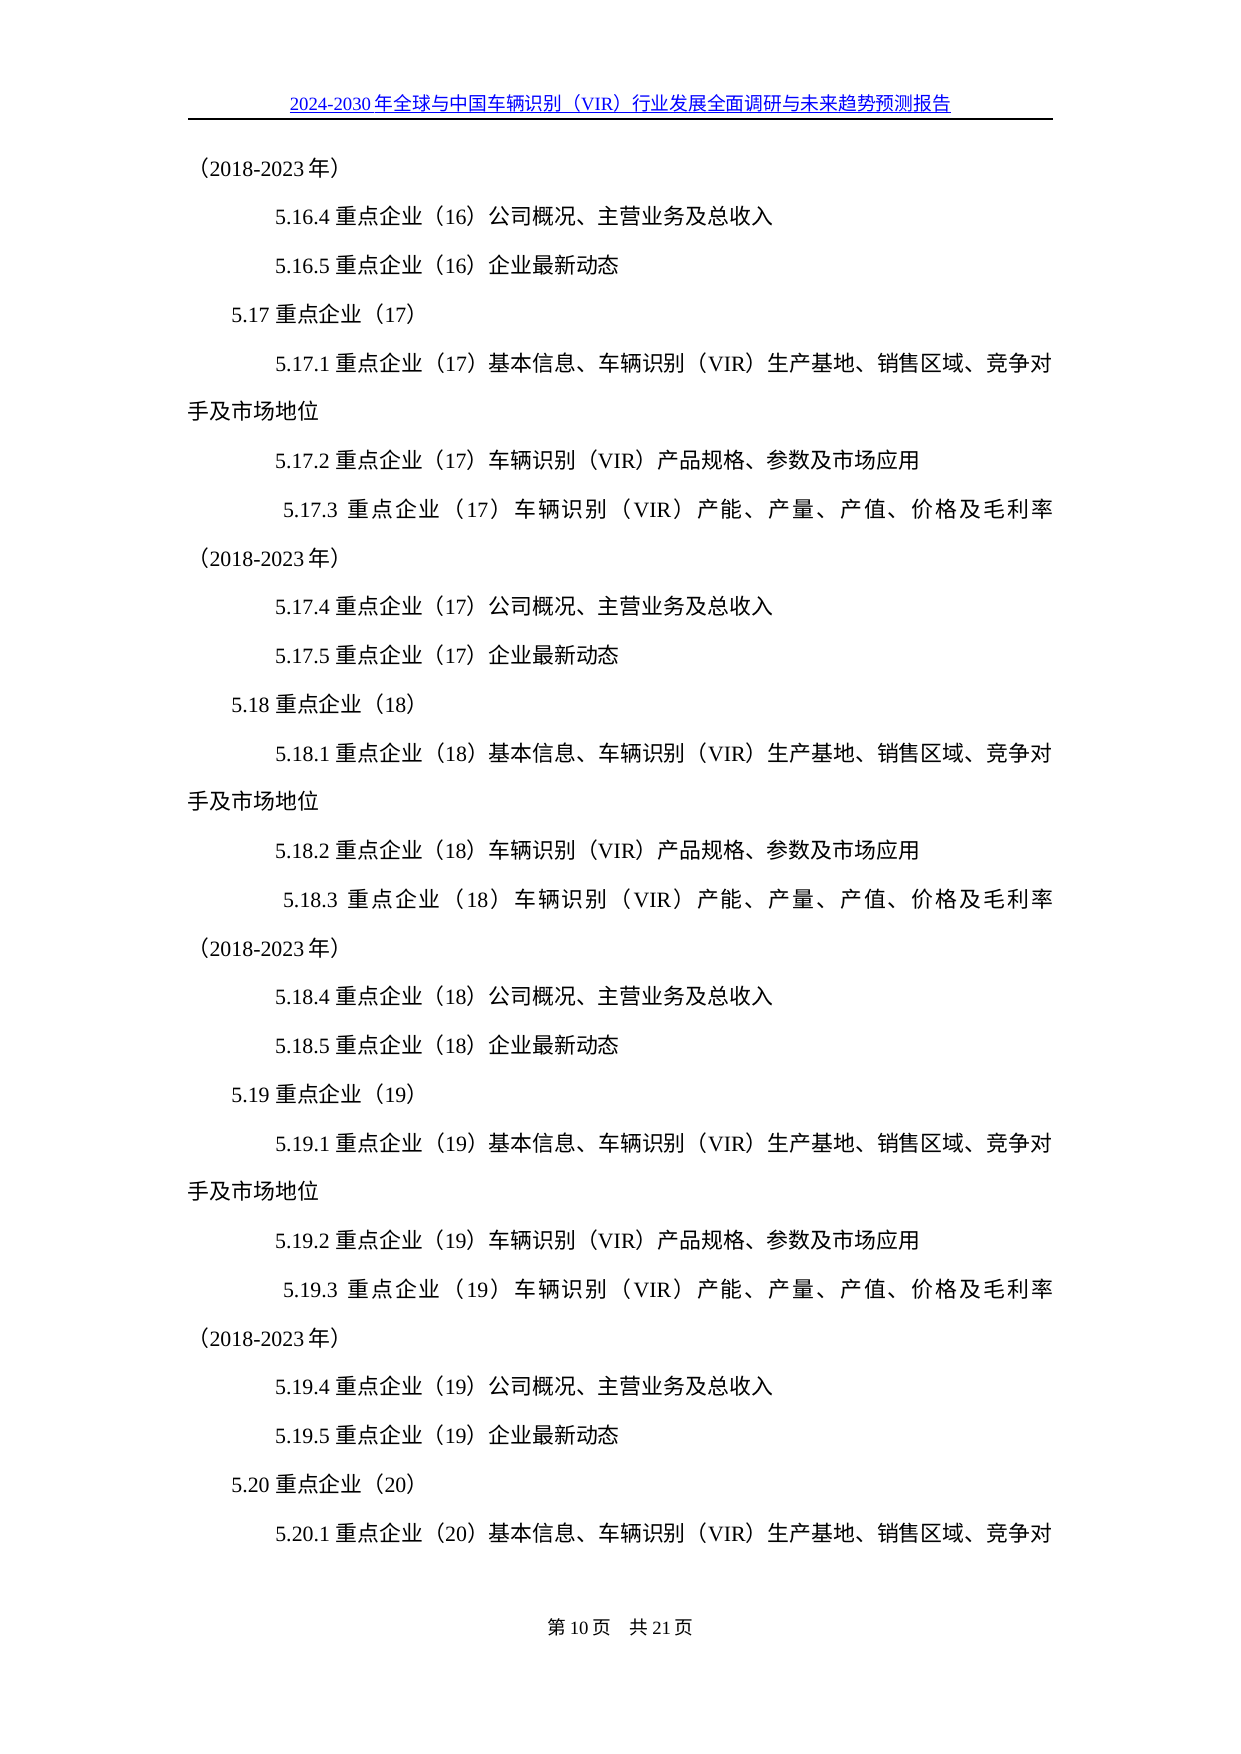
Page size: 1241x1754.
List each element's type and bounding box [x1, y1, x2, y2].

text [187, 150, 1053, 1548]
